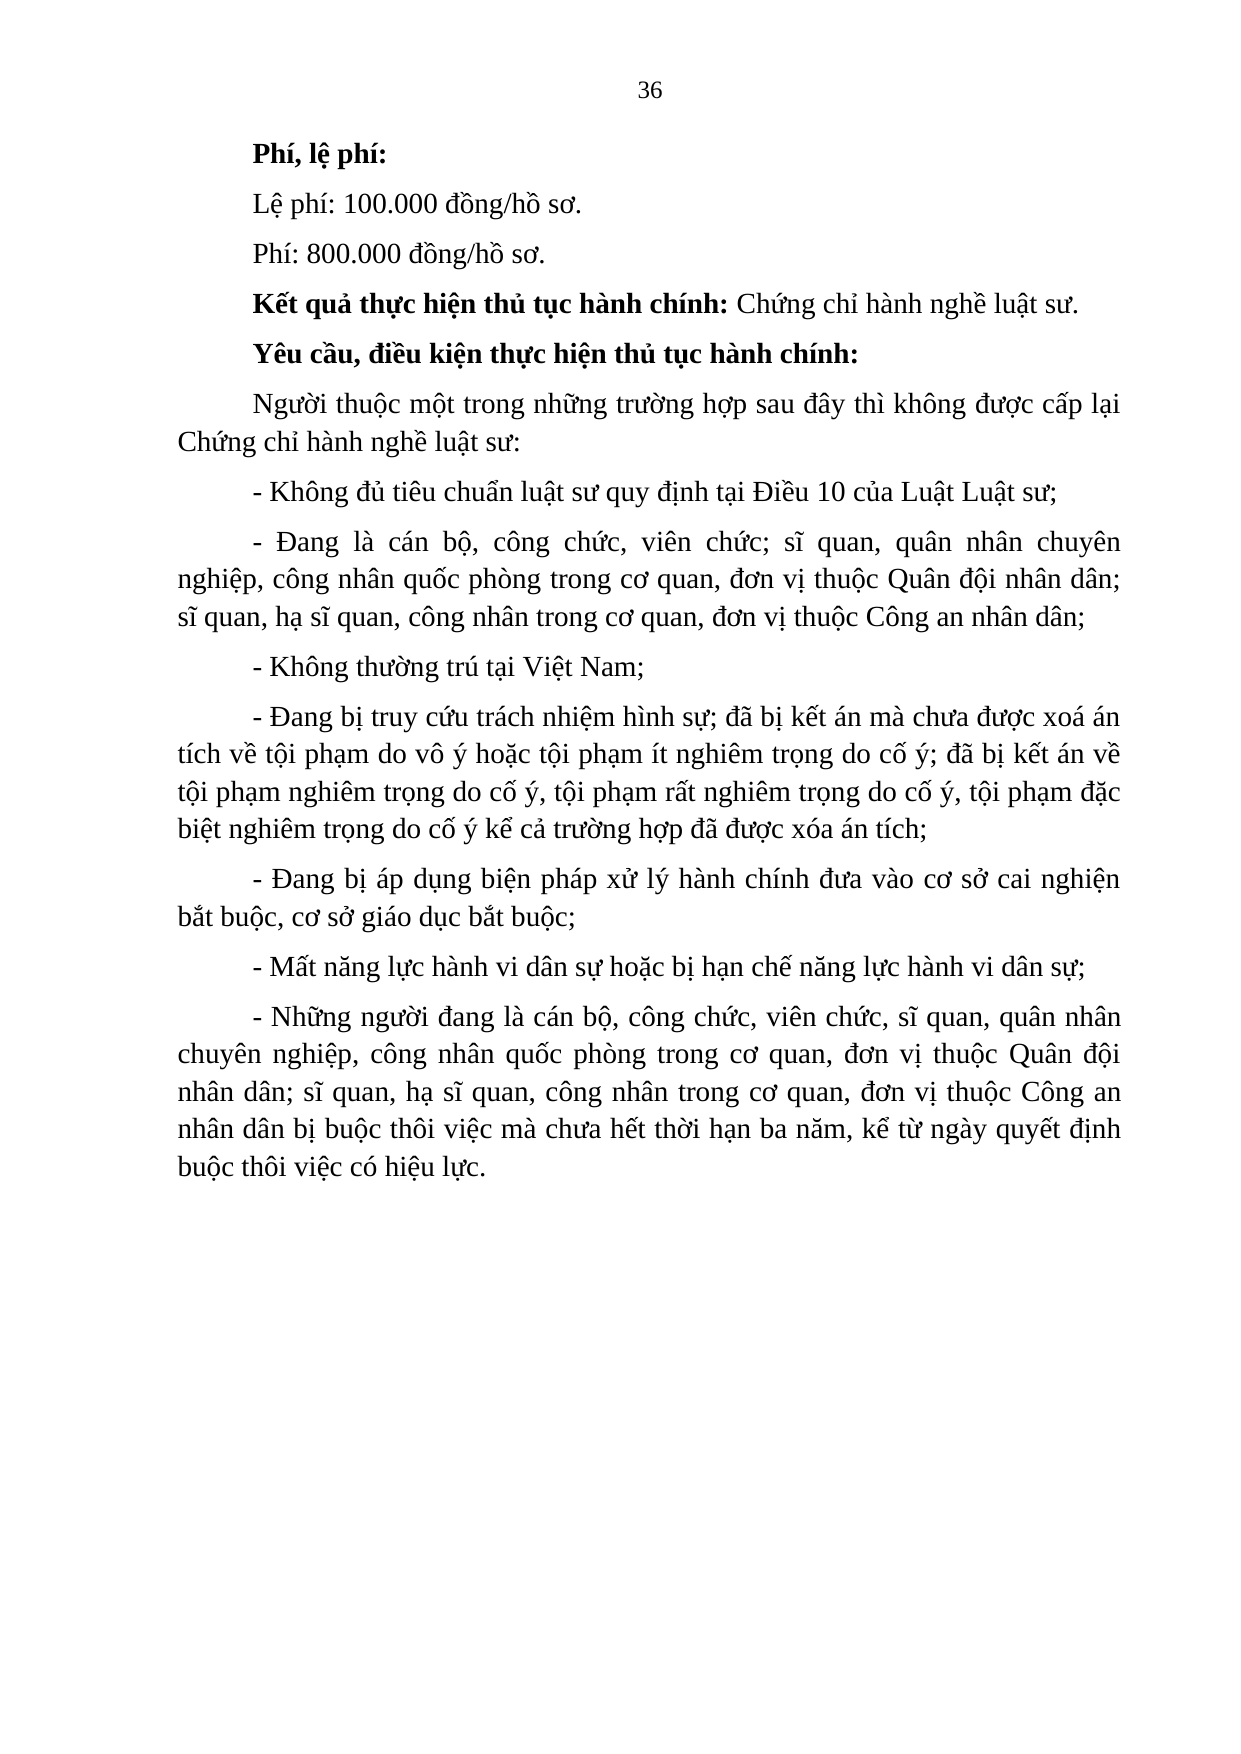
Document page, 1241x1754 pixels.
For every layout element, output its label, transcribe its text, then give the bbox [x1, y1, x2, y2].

text - Đang là cán bộ, công chức, viên chức; sĩ quan, quân nhân chuyên nghiệp, công nhân quốc phòng trong cơ quan, đơn vị thuộc Quân đội nhân dân; sĩ quan, hạ sĩ quan, công nhân trong cơ quan, đơn vị thuộc Công an nhân dân; [177, 520, 1122, 632]
text Phí: 800.000 đồng/hồ sơ. [177, 232, 1122, 270]
text - Đang bị truy cứu trách nhiệm hình sự; đã bị kết án mà chưa được xoá án tích về tội phạm do vô ý hoặc tội phạm ít nghiêm trọng do cố ý; đã bị kết án về tội phạm nghiêm trọng do cố ý, tội phạm rất nghiêm trọng do cố ý, tội phạm đặc biệt nghiêm trọng do cố ý kể cả trường hợp đã được xóa án tích; [177, 695, 1122, 845]
text Người thuộc một trong những trường hợp sau đây thì không được cấp lại Chứng chỉ hành nghề luật sư: [177, 382, 1122, 457]
text Kết quả thực hiện thủ tục hành chính: Chứng chỉ hành nghề luật sư. [177, 282, 1122, 320]
text - Không đủ tiêu chuẩn luật sư quy định tại Điều 10 của Luật Luật sư; [177, 470, 1122, 507]
text - Những người đang là cán bộ, công chức, viên chức, sĩ quan, quân nhân chuyên nghiệp, công nhân quốc phòng trong cơ quan, đơn vị thuộc Quân đội nhân dân; sĩ quan, hạ sĩ quan, công nhân trong cơ quan, đơn vị thuộc Công an nhân dân bị buộc thôi việc mà chưa hết thời hạn ba năm, kể từ ngày quyết định buộc thôi việc có hiệu lực. [177, 995, 1122, 1182]
text - Mất năng lực hành vi dân sự hoặc bị hạn chế năng lực hành vi dân sự; [177, 945, 1122, 982]
text - Đang bị áp dụng biện pháp xử lý hành chính đưa vào cơ sở cai nghiện bắt buộc, cơ sở giáo dục bắt buộc; [177, 857, 1122, 932]
text Phí, lệ phí: [177, 132, 1122, 170]
text - Không thường trú tại Việt Nam; [177, 645, 1122, 682]
text Yêu cầu, điều kiện thực hiện thủ tục hành chính: [177, 332, 1122, 370]
text Lệ phí: 100.000 đồng/hồ sơ. [177, 182, 1122, 220]
